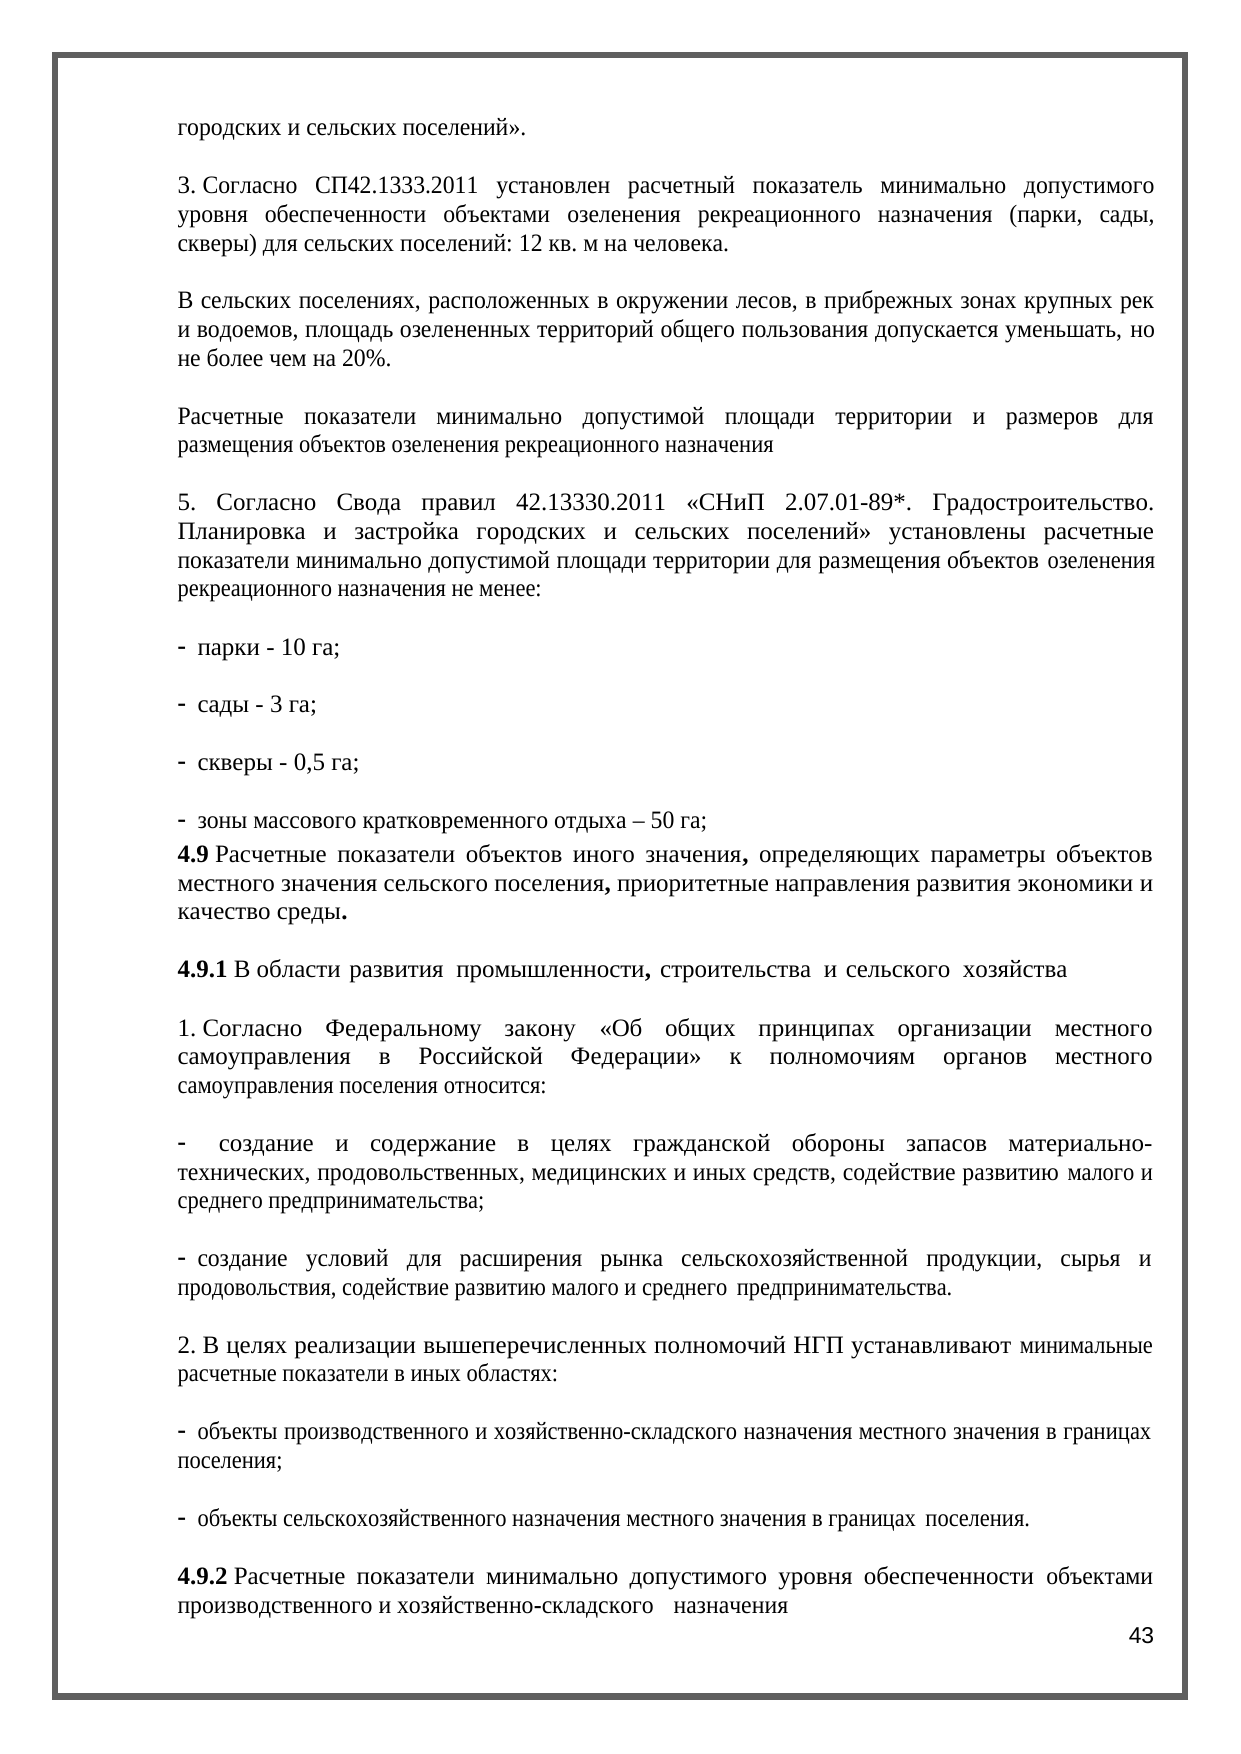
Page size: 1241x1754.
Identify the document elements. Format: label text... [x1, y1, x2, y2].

text Расчетные показатели минимально допустимой площади территории и размеров для размещения объектов озеленения рекреационного назначения [177, 401, 1155, 458]
text 5. Согласно Свода правил 42.13330.2011 «СНиП 2.07.01-89*. Градостроительство. Планировка и застройка городских и сельских поселений» установлены расчетные показатели минимально допустимой площади территории для размещения объектов озеленения рекреационного назначения не менее: [177, 487, 1155, 602]
list зоны массового кратковременного отдыха – 50 га; [177, 805, 1165, 834]
list создание условий для расширения рынка сельскохозяйственной продукции, сырья и продовольствия, содействие развитию малого и среднего предпринимательства. [177, 1244, 1153, 1301]
list В целях реализации вышеперечисленных полномочий НГП устанавливают минимальные расчетные показатели в иных областях: [177, 1330, 1153, 1387]
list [177, 112, 1155, 141]
list создание и содержание в целях гражданской обороны запасов материально- технических, продовольственных, медицинских и иных средств, содействие развитию малого и среднего предпринимательства; [177, 1128, 1153, 1214]
list Расчетные показатели объектов иного значения, определяющих параметры объектов местного значения сельского поселения, приоритетные направления развития экономики и качество среды. [177, 839, 1153, 925]
list Согласно Федеральному закону «Об общих принципах организации местного самоуправления в Российской Федерации» к полномочиям органов местного самоуправления поселения относится: [177, 1013, 1153, 1099]
list объекты производственного и хозяйственно-складского назначения местного значения в границах поселения; [177, 1416, 1153, 1474]
text В сельских поселениях, расположенных в окружении лесов, в прибрежных зонах крупных рек и водоемов, площадь озелененных территорий общего пользования допускается уменьшать, но не более чем на 20%. [177, 285, 1155, 372]
list Расчетные показатели минимально допустимого уровня обеспеченности объектами производственного и хозяйственно-складского назначения [177, 1561, 1153, 1619]
list сады - 3 га; [177, 689, 1165, 718]
list Согласно СП42.1333.2011 установлен расчетный показатель минимально допустимого уровня обеспеченности объектами озеленения рекреационного назначения (парки, сады, скверы) для сельских поселений: 12 кв. м на человека. [177, 170, 1155, 256]
list скверы - 0,5 га; [177, 747, 1165, 776]
list парки - 10 га; [177, 632, 1165, 660]
list В области развития промышленности, строительства и сельского хозяйства [177, 954, 1165, 983]
list объекты сельскохозяйственного назначения местного значения в границах поселения. [177, 1503, 1165, 1532]
